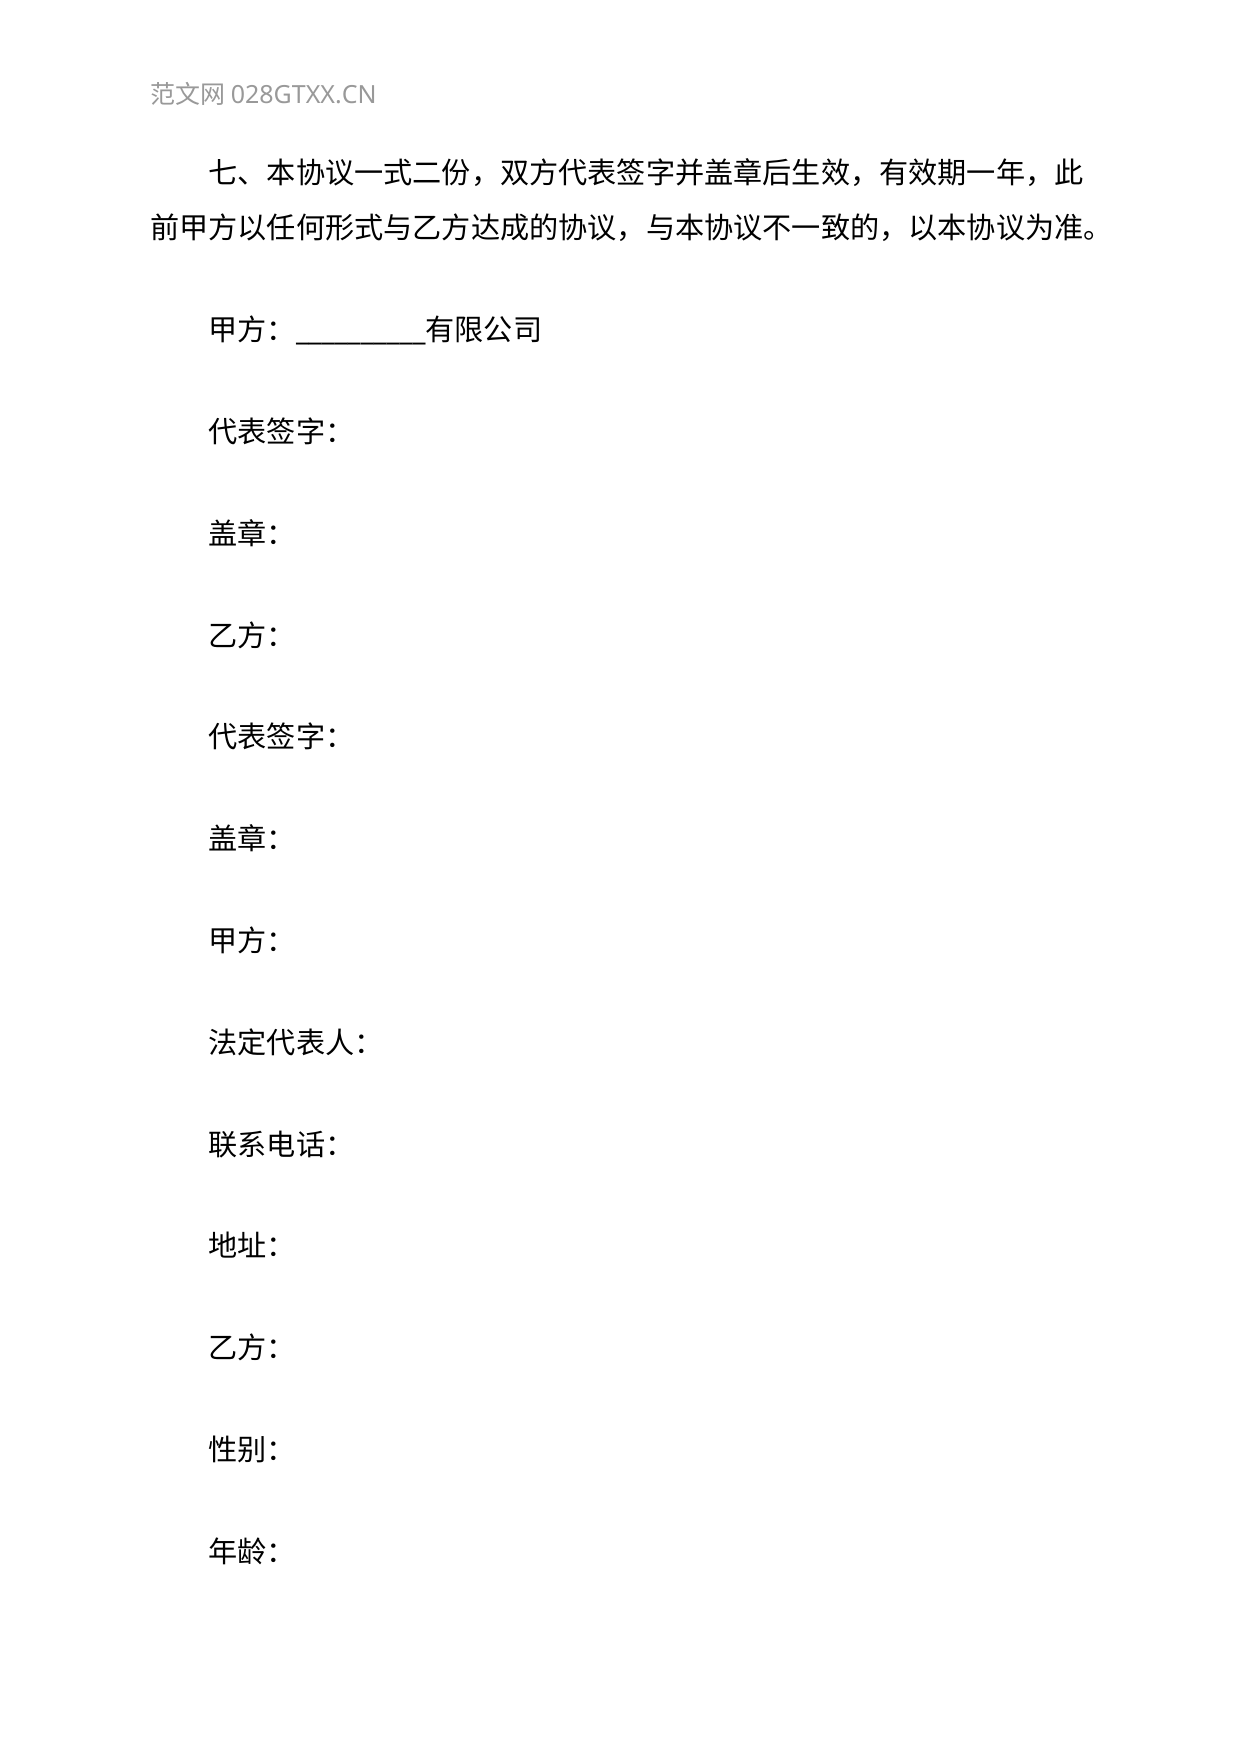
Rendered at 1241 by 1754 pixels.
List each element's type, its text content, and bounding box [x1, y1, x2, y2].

text 联系电话： [150, 1121, 1090, 1163]
text 甲方： [150, 917, 1090, 960]
text 年龄： [150, 1528, 1090, 1570]
text 代表签字： [150, 714, 1090, 756]
text 甲方：__________有限公司 [150, 307, 1090, 349]
text 性别： [150, 1426, 1090, 1469]
text 乙方： [150, 612, 1090, 654]
text 代表签字： [150, 409, 1090, 451]
text 七、本协议一式二份，双方代表签字并盖章后生效，有效期一年，此前甲方以任何形式与乙方达成的协议，与本协议不一致的，以本协议为准。 [150, 150, 1090, 247]
text 盖章： [150, 510, 1090, 553]
text 地址： [150, 1223, 1090, 1265]
text 法定代表人： [150, 1019, 1090, 1062]
text 盖章： [150, 816, 1090, 858]
text 乙方： [150, 1324, 1090, 1367]
